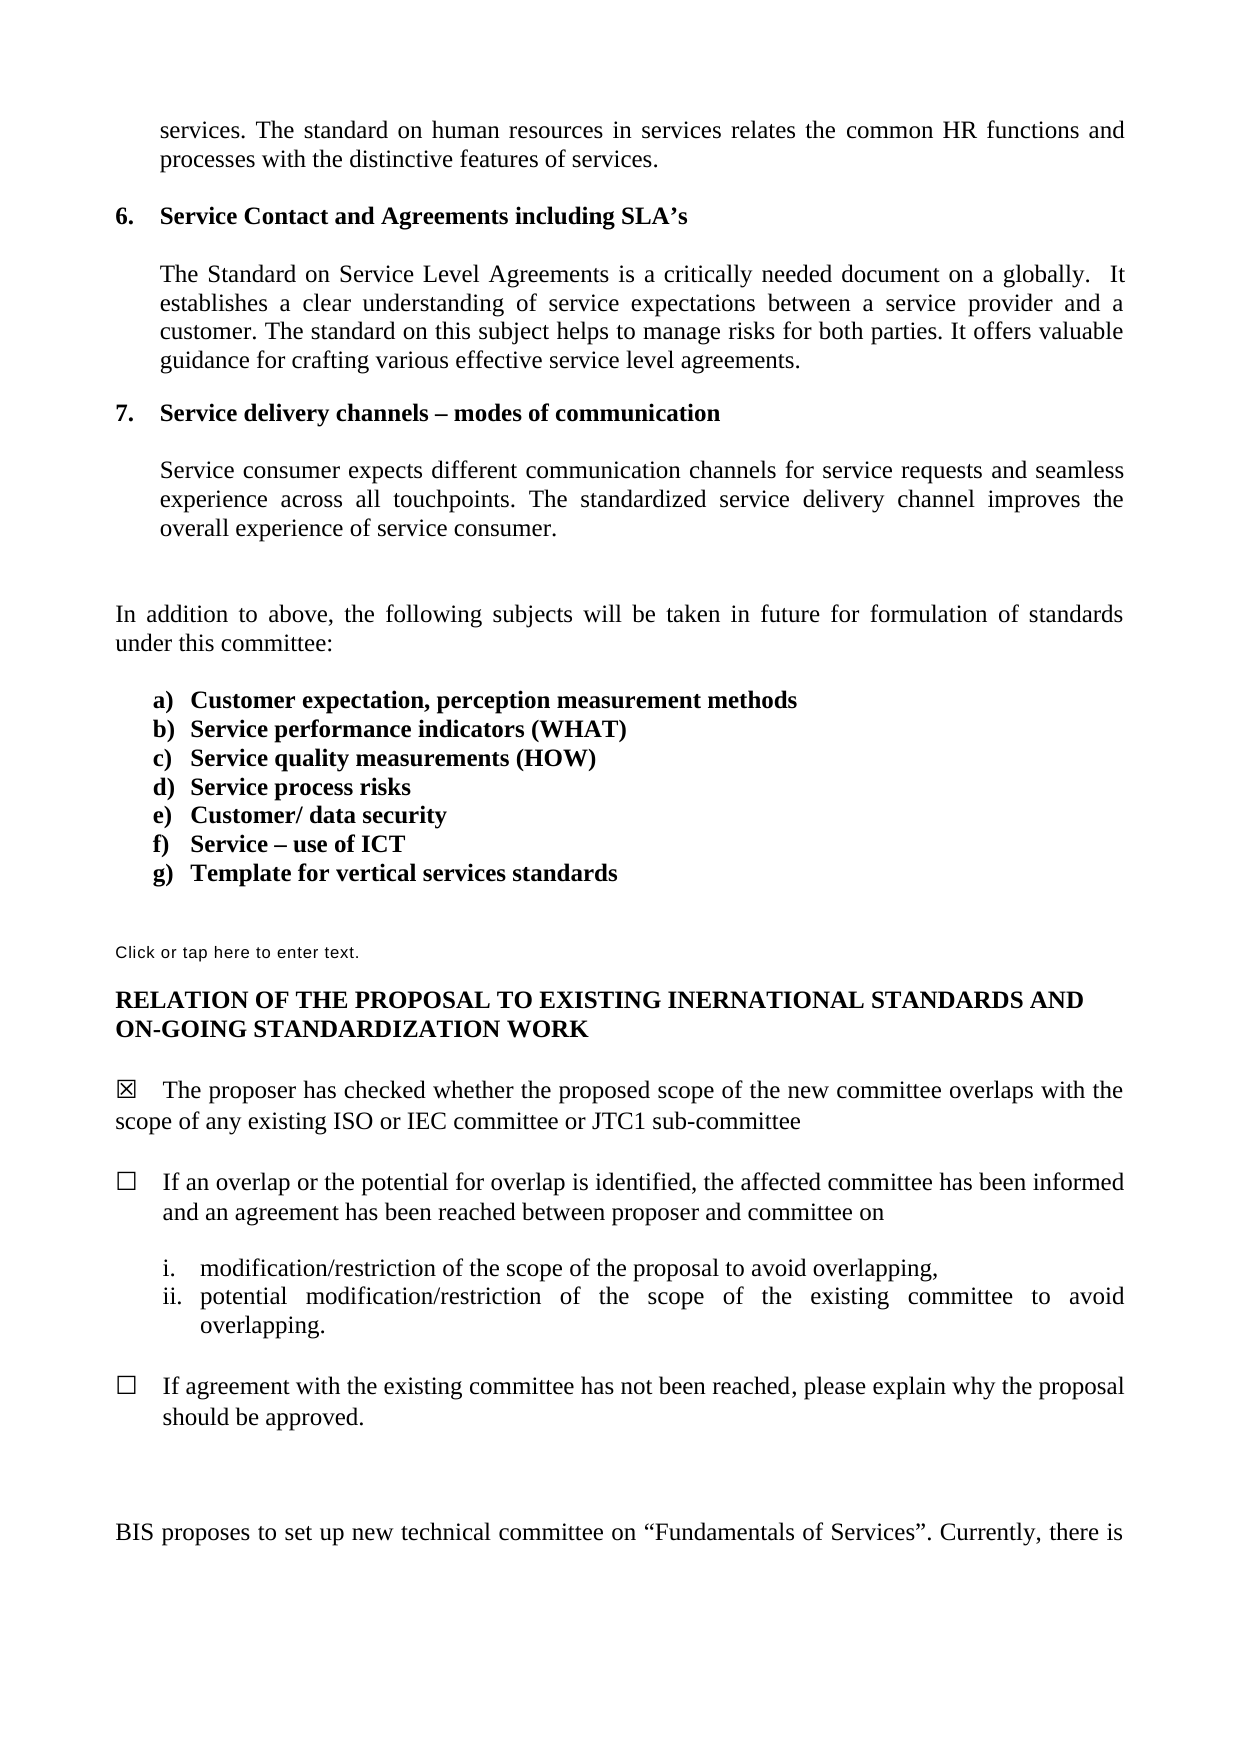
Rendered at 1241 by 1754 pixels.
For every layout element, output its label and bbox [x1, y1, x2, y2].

table_cell [106, 977, 1134, 1554]
table_cell [106, 106, 1134, 977]
